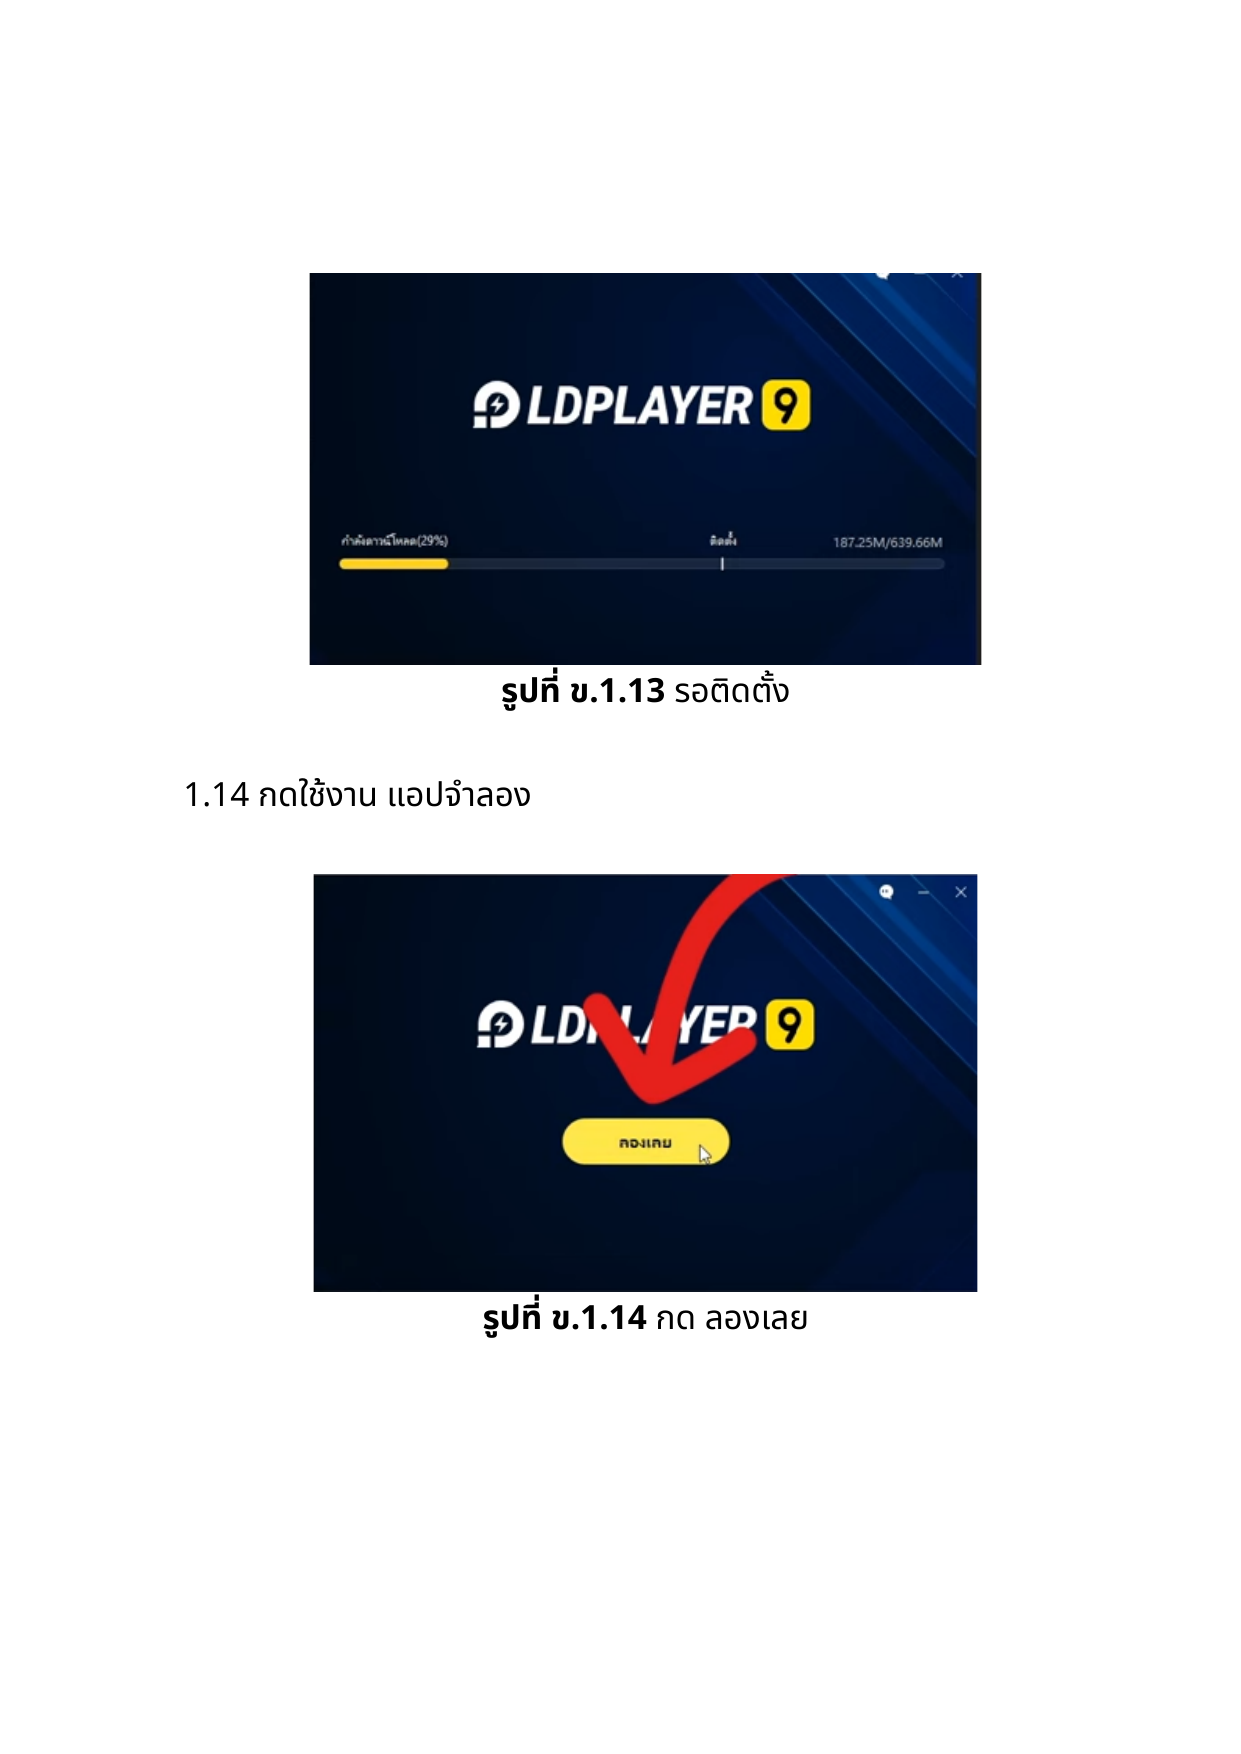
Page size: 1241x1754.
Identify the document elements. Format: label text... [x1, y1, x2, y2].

picture [309, 273, 982, 665]
text รูปที่ ข.1.14 กด ลองเลย [183, 1294, 1108, 1344]
picture [313, 874, 978, 1292]
text รูปที่ ข.1.13 รอติดตั้ง [183, 667, 1108, 718]
text 1.14 กดใช้งาน แอปจำลอง [183, 771, 1108, 821]
